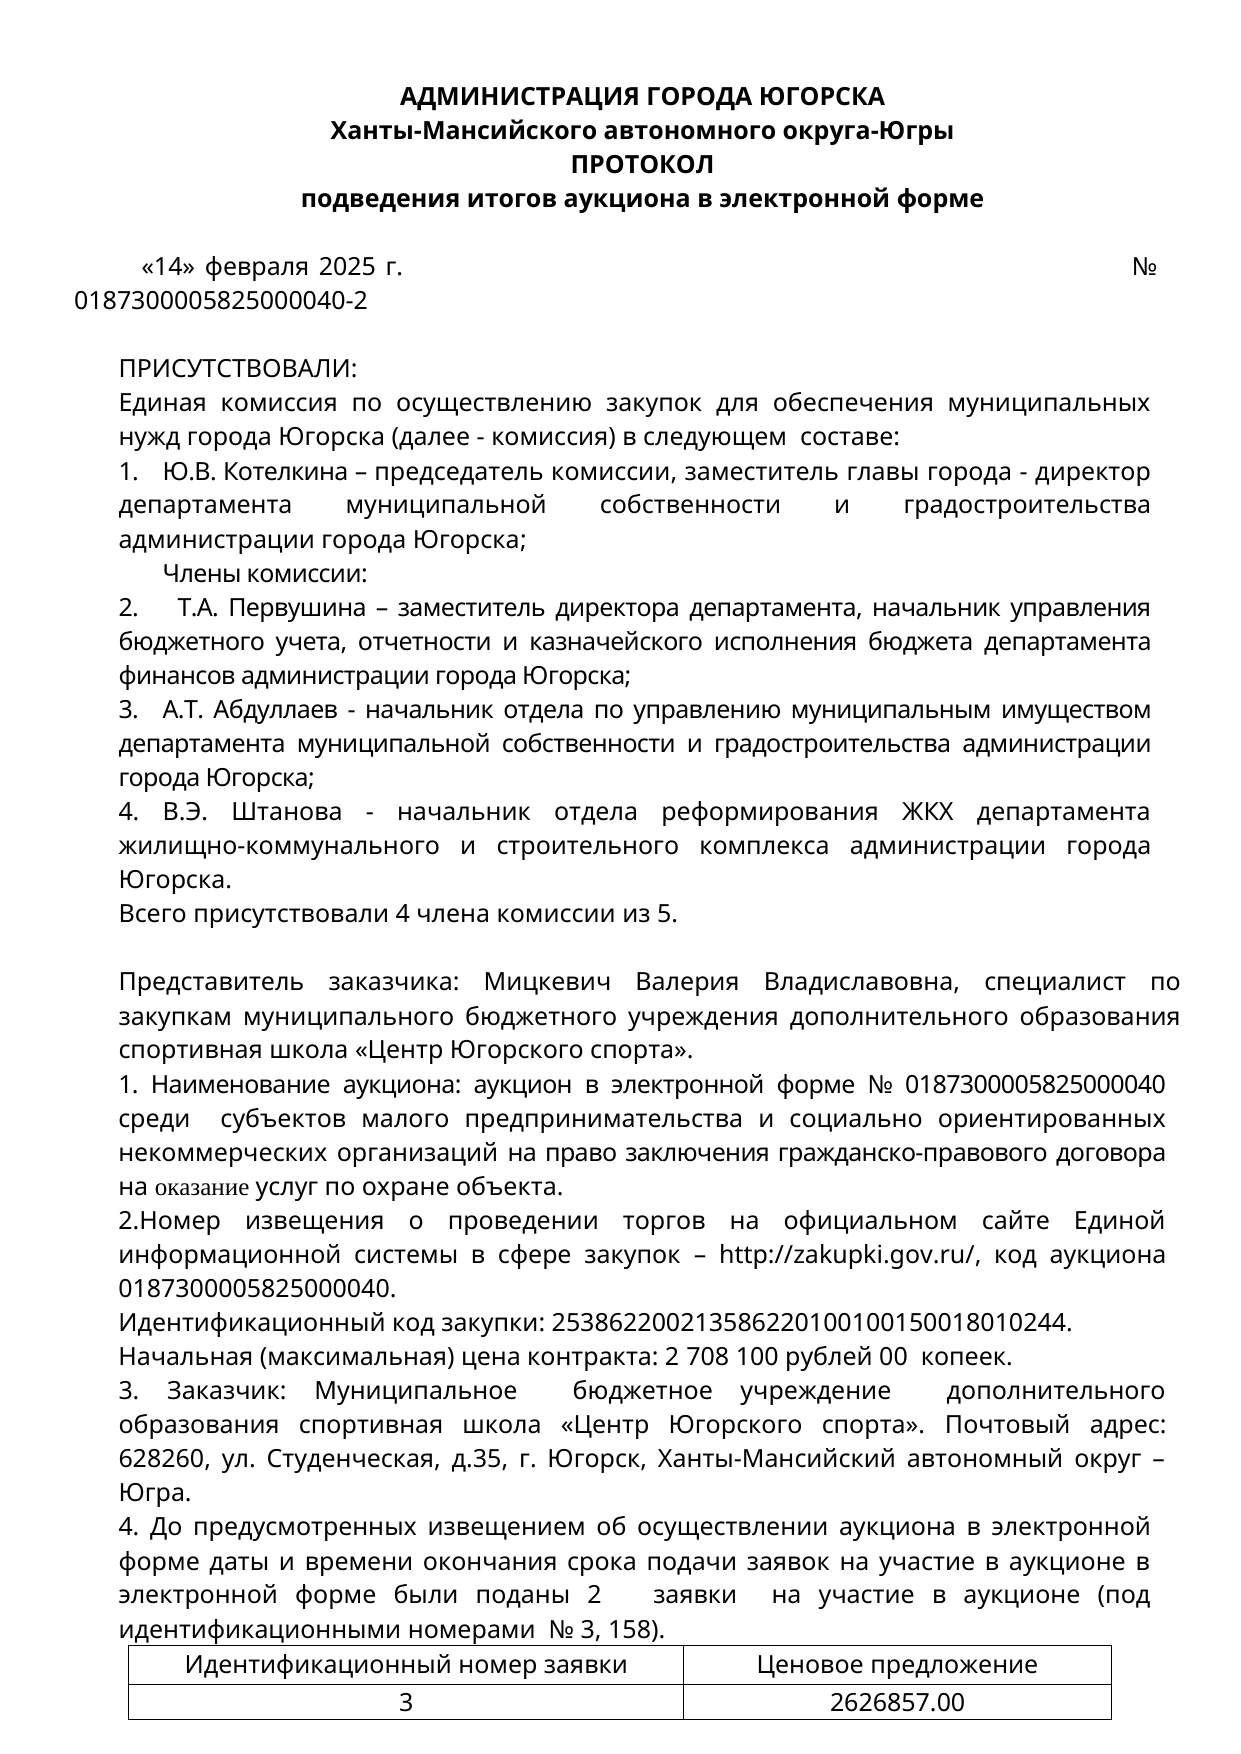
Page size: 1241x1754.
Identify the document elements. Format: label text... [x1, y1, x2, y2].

table_header Идентификационный номер заявки [129, 1646, 683, 1684]
table_cell 3 [129, 1685, 683, 1719]
list ПРИСУТСТВОВАЛИ: [118, 351, 1152, 385]
text Единая комиссия по осуществлению закупок для обеспечения муниципальных нужд города Югорска (далее - комиссия) в следующем составе: [118, 385, 1152, 453]
list Ю.В. Котелкина – председатель комиссии, заместитель главы города - директор департамента муниципальной собственности и градостроительства администрации города Югорска; [118, 453, 1152, 555]
list А.Т. Абдуллаев - начальник отдела по управлению муниципальным имуществом департамента муниципальной собственности и градостроительства администрации города Югорска; [118, 692, 1152, 794]
list В.Э. Штанова - начальник отдела реформирования ЖКХ департамента жилищно-коммунального и строительного комплекса администрации города Югорска. [118, 794, 1152, 896]
text АДМИНИСТРАЦИЯ ГОРОДА ЮГОРСКА [118, 78, 1167, 112]
list 3. Заказчик: Муниципальное бюджетное учреждение дополнительного образования спортивная школа «Центр Югорского спорта». Почтовый адрес: 628260, ул. Студенческая, д.35, г. Югорск, Ханты-Мансийский автономный округ – Югра. [118, 1373, 1167, 1509]
list Всего присутствовали 4 члена комиссии из 5. [118, 896, 1152, 930]
text подведения итогов аукциона в электронной форме [118, 181, 1167, 215]
table_cell 2626857.00 [684, 1685, 1111, 1719]
text Ханты-Мансийского автономного округа-Югры [118, 112, 1167, 147]
text 1. Наименование аукциона: аукцион в электронной форме № 0187300005825000040 среди субъектов малого предпринимательства и социально ориентированных некоммерческих организаций на право заключения гражданско-правового договора на оказание услуг по охране объекта. [118, 1066, 1167, 1202]
text ПРОТОКОЛ [118, 147, 1167, 181]
list 2.Номер извещения о проведении торгов на официальном сайте Единой информационной системы в сфере закупок – http://zakupki.gov.ru/, код аукциона 0187300005825000040. [118, 1202, 1167, 1305]
list 4. До предусмотренных извещением об осуществлении аукциона в электронной форме даты и времени окончания срока подачи заявок на участие в аукционе в электронной форме были поданы 2 заявки на участие в аукционе (под идентификационными номерами № 3, 158). [118, 1509, 1152, 1645]
list Члены комиссии: [118, 555, 1152, 589]
list Идентификационный код закупки: 253862200213586220100100150018010244. [118, 1305, 1167, 1339]
list Представитель заказчика: Мицкевич Валерия Владиславовна, специалист по закупкам муниципального бюджетного учреждения дополнительного образования спортивная школа «Центр Югорского спорта». [118, 964, 1181, 1066]
table_header Ценовое предложение [684, 1646, 1111, 1684]
list Т.А. Первушина – заместитель директора департамента, начальник управления бюджетного учета, отчетности и казначейского исполнения бюджета департамента финансов администрации города Югорска; [118, 589, 1152, 692]
list Начальная (максимальная) цена контракта: 2 708 100 рублей 00 копеек. [118, 1339, 1167, 1373]
text «14» февраля 2025 г. № 0187300005825000040-2 [74, 249, 1167, 317]
